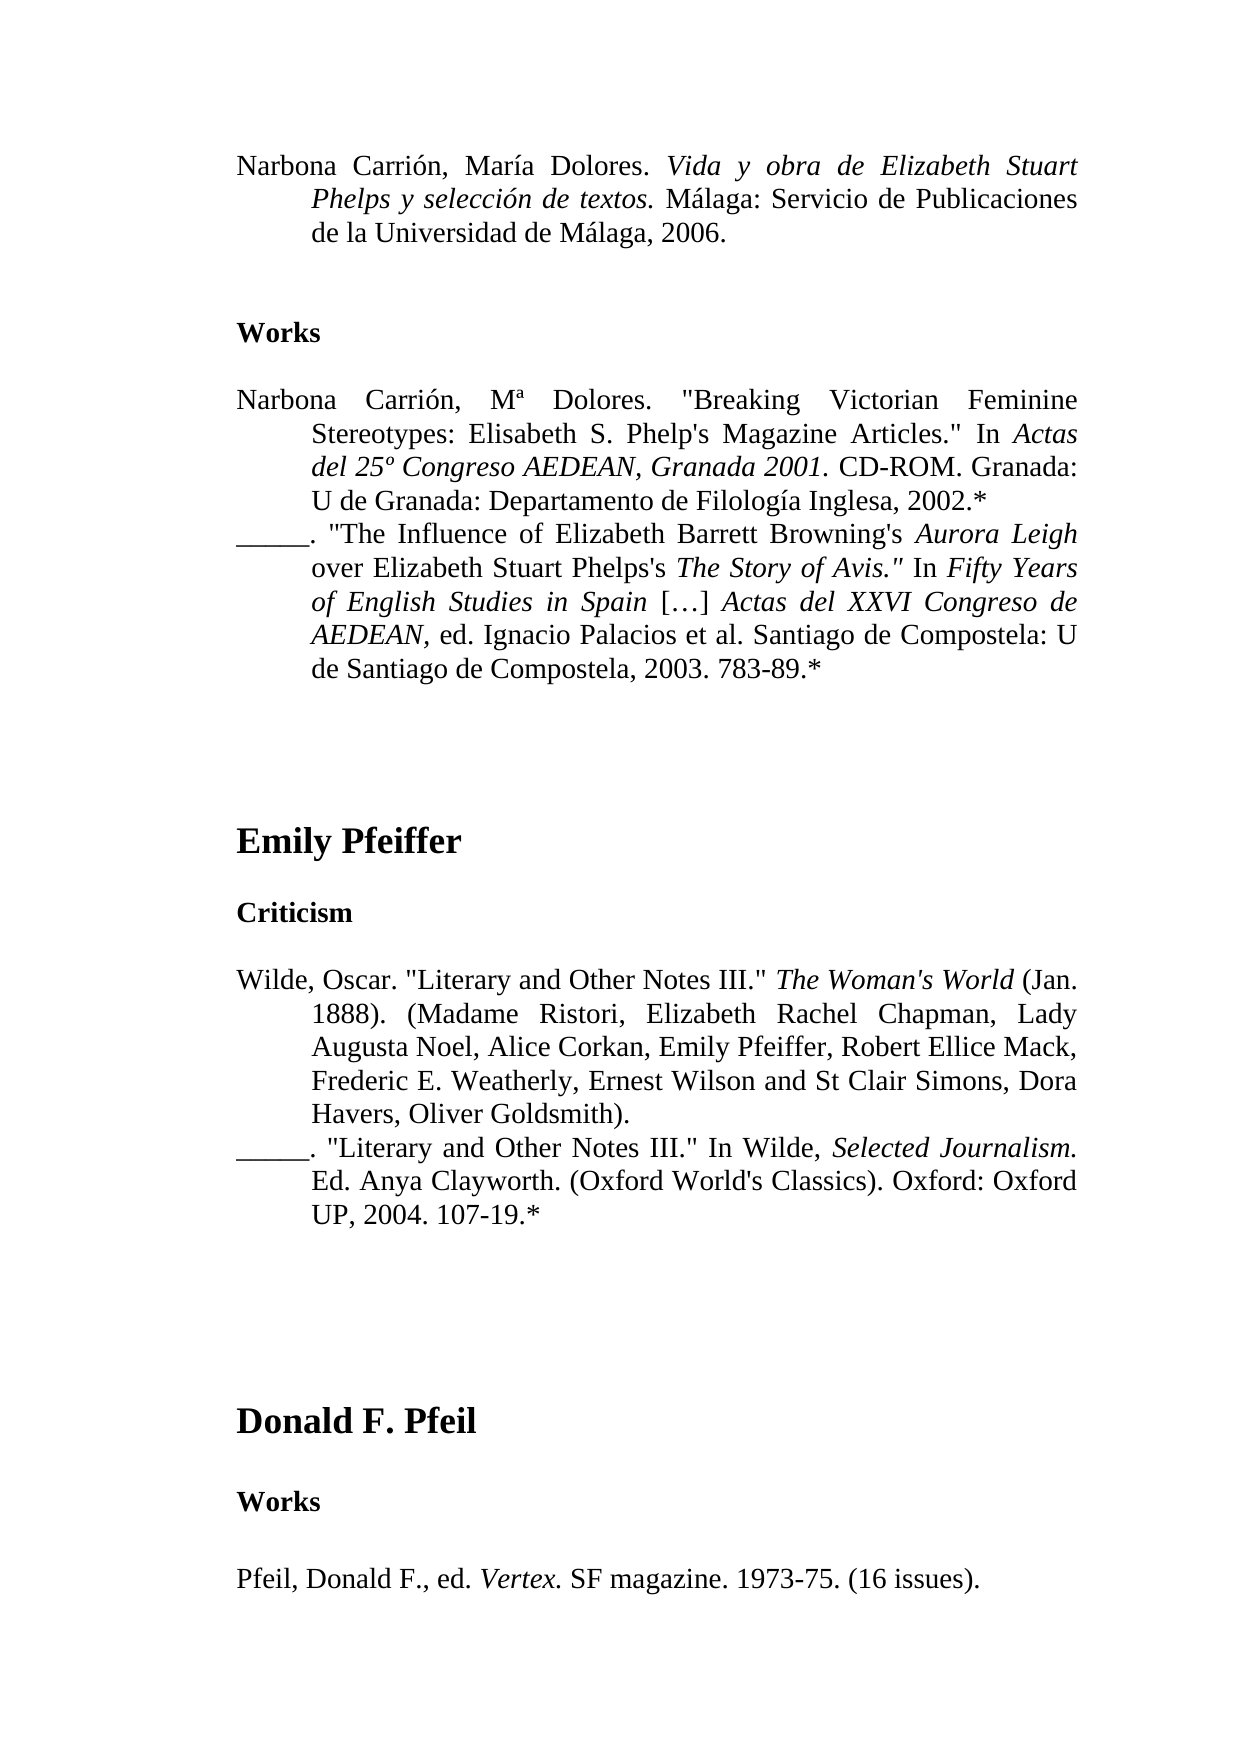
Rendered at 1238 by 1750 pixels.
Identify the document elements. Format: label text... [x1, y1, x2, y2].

text Pfeil, Donald F., ed. Vertex. SF magazine. 1973-75. (16 issues). [236, 1561, 1078, 1595]
text Criticism [236, 895, 1078, 929]
text _____. "The Influence of Elizabeth Barrett Browning's Aurora Leigh over Elizabeth Stuart Phelps's The Story of Avis." In Fifty Years of English Studies in Spain […] Actas del XXVI Congreso de AEDEAN, ed. Ignacio Palacios et al. Santiago de Compostela: U de Santiago de Compostela, 2003. 783-89.* [236, 517, 1078, 684]
text Emily Pfeiffer [236, 818, 1078, 862]
text _____. "Literary and Other Notes III." In Wilde, Selected Journalism. Ed. Anya Clayworth. (Oxford World's Classics). Oxford: Oxford UP, 2004. 107-19.* [236, 1130, 1078, 1231]
text Wilde, Oscar. "Literary and Other Notes III." The Woman's World (Jan. 1888). (Madame Ristori, Elizabeth Rachel Chapman, Lady Augusta Noel, Alice Corkan, Emily Pfeiffer, Robert Ellice Mack, Frederic E. Weatherly, Ernest Wilson and St Clair Simons, Dora Havers, Oliver Goldsmith). [236, 962, 1078, 1130]
text Narbona Carrión, Mª Dolores. "Breaking Victorian Feminine Stereotypes: Elisabeth S. Phelp's Magazine Articles." In Actas del 25º Congreso AEDEAN, Granada 2001. CD-ROM. Granada: U de Granada: Departamento de Filología Inglesa, 2002.* [236, 382, 1078, 517]
text Narbona Carrión, María Dolores. Vida y obra de Elizabeth Stuart Phelps y selección de textos. Málaga: Servicio de Publicaciones de la Universidad de Málaga, 2006. [236, 148, 1078, 248]
text Donald F. Pfeil [236, 1398, 1078, 1441]
subtitle Works [236, 315, 1078, 349]
text Works [236, 1484, 1078, 1518]
